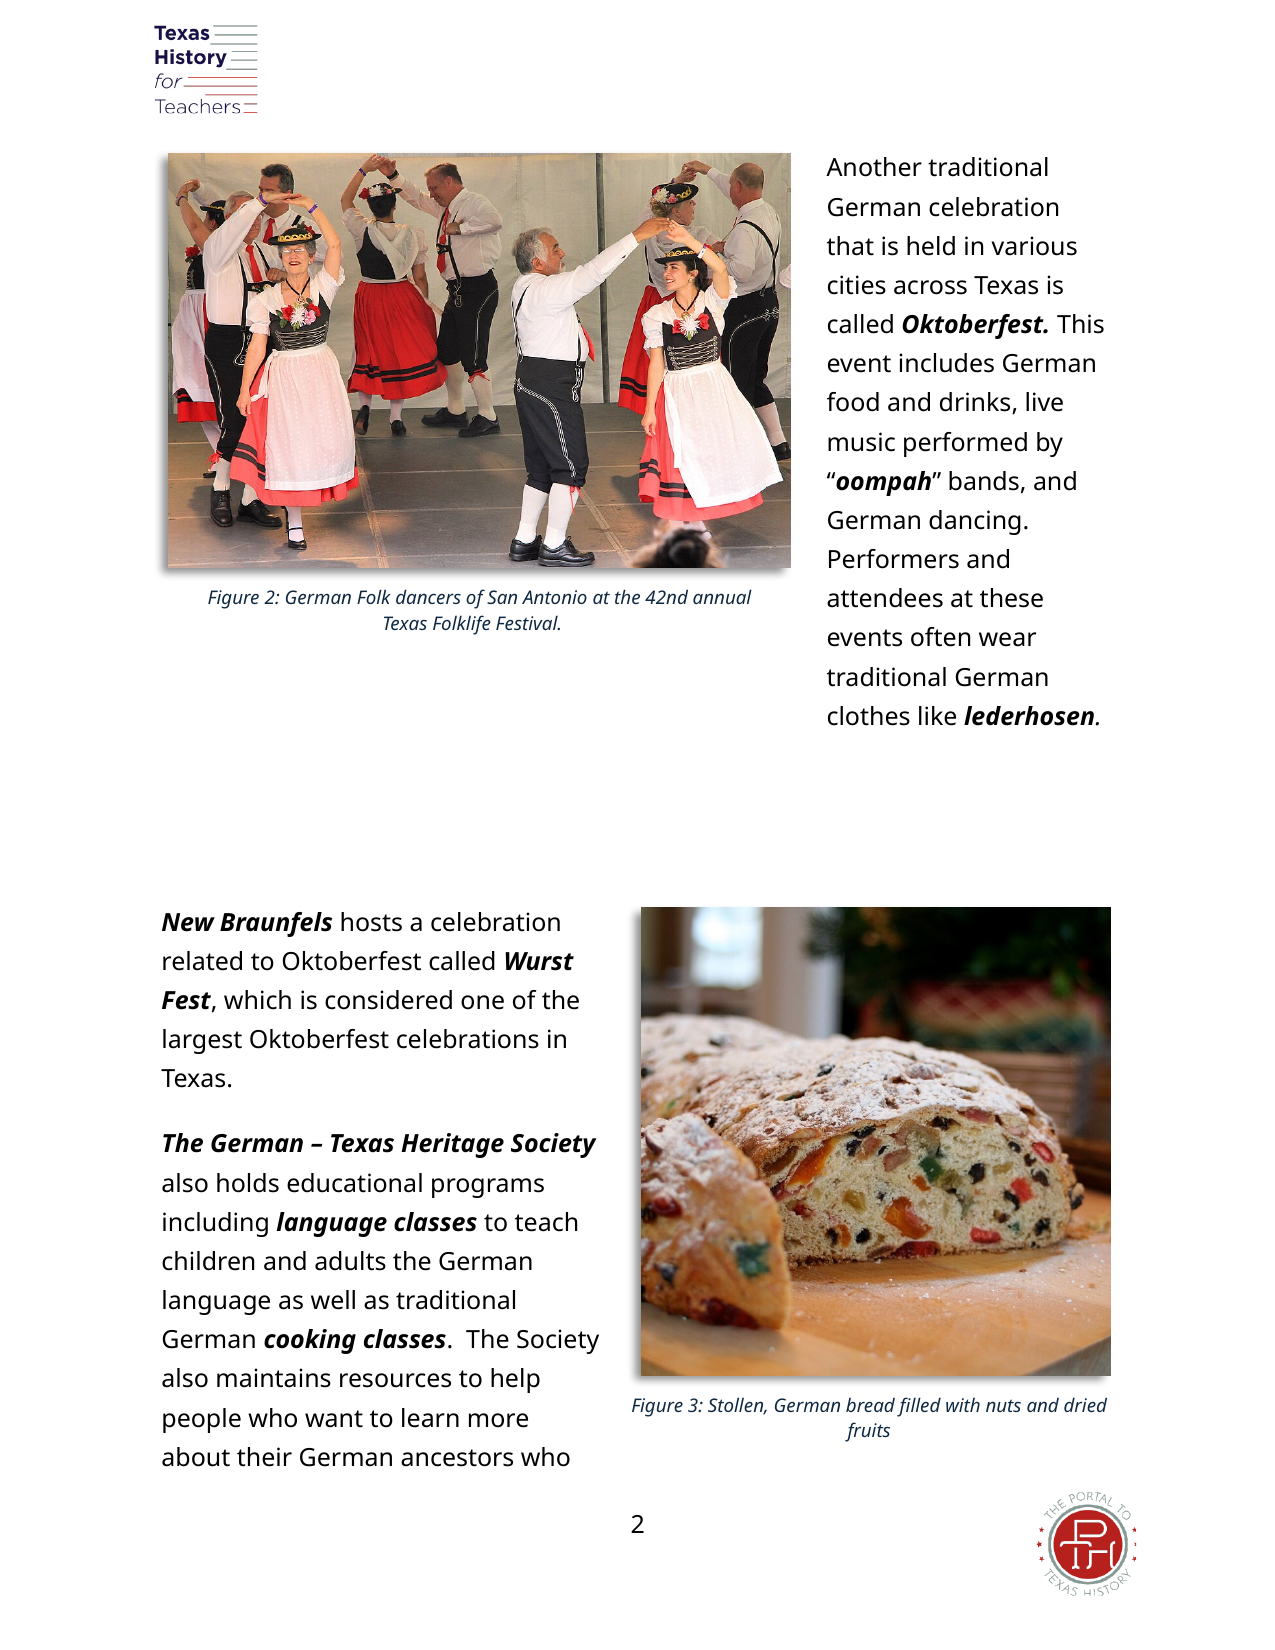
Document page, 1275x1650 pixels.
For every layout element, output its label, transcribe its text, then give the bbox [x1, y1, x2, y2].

picture [641, 907, 1111, 1376]
table_header Another traditional German celebration that is held in various cities across Texas is called Oktoberfest. This event includes German food and drinks, live music performed by “oompah” bands, and German dancing. Performers and attendees at these events often wear traditional German clothes like lederhosen. [815, 150, 1124, 737]
picture [1036, 1492, 1137, 1596]
table_header Figure 2: German Folk dancers of San Antonio at the 42nd annual Texas Folklife Festival. [131, 150, 815, 737]
table_header Figure 3: Stollen, German bread filled with nuts and dried fruits [615, 904, 1125, 1473]
picture [168, 153, 791, 568]
